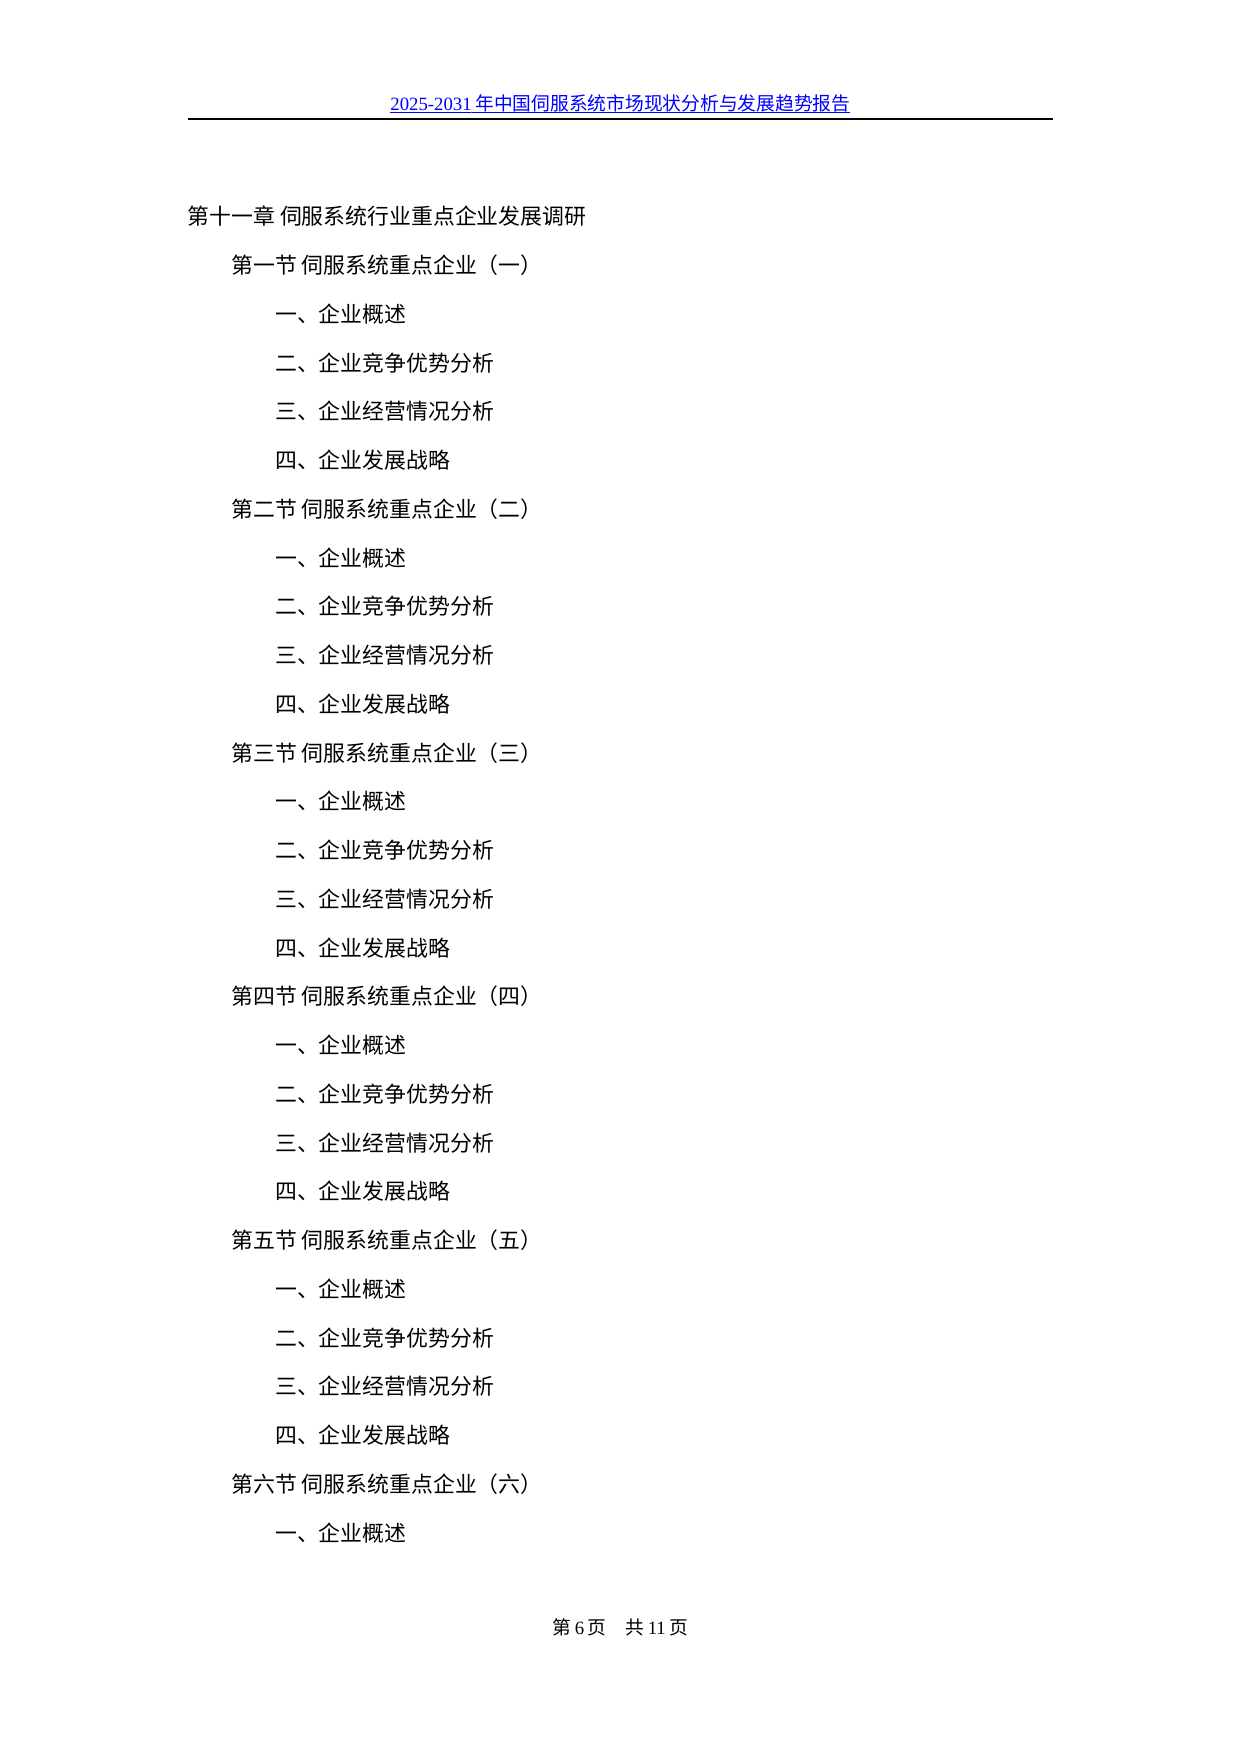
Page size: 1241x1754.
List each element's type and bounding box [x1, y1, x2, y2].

text [187, 150, 1053, 1548]
